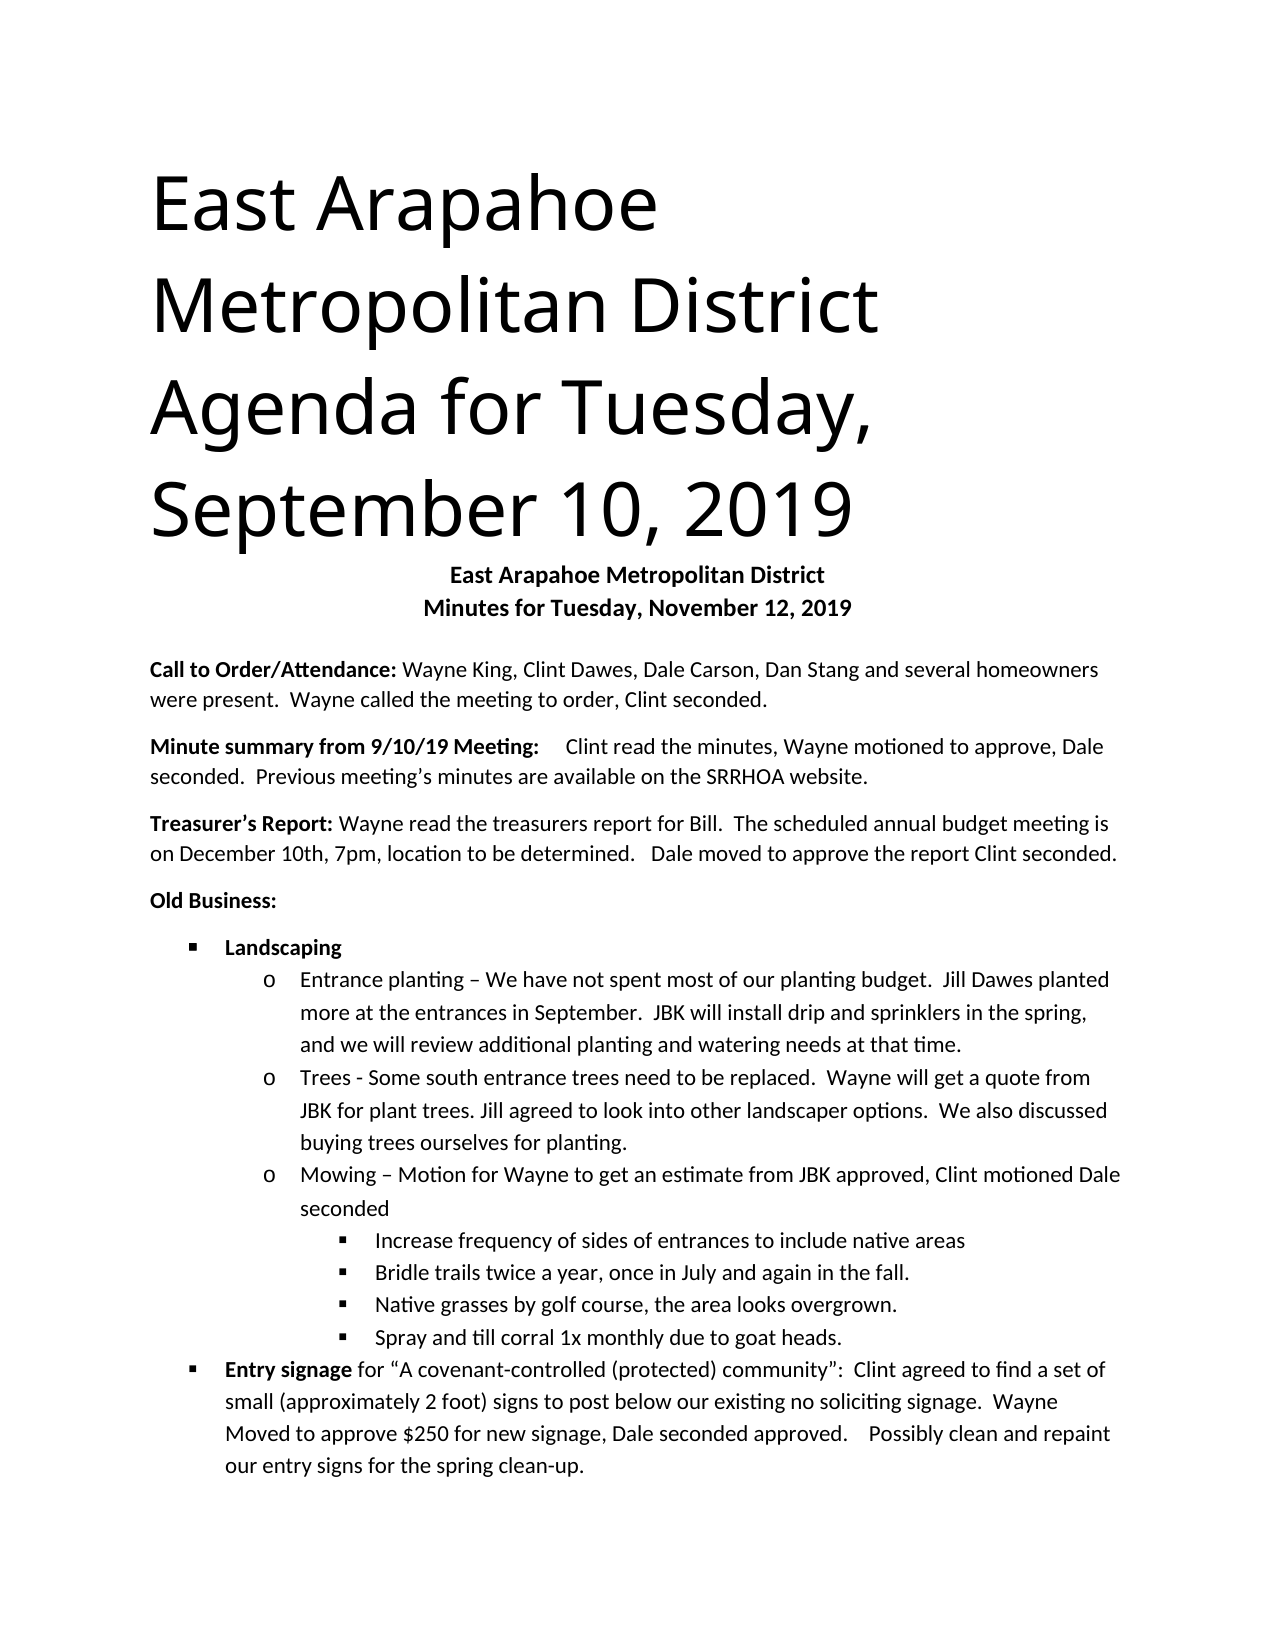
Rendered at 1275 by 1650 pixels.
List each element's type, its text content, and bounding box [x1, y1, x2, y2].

text Agenda for Tuesday, September 10, 2019 [150, 354, 1125, 559]
list Spray and till corral 1x monthly due to goat heads. [337, 1323, 1125, 1351]
list Landscaping [187, 933, 1125, 961]
text Old Business: [150, 886, 1125, 914]
list Entrance planting – We have not spent most of our planting budget. Jill Dawes planted more at the entrances in September. JBK will install drip and sprinklers in the spring, and we will review additional planting and watering needs at that time. [262, 965, 1125, 1059]
list Increase frequency of sides of entrances to include native areas [337, 1226, 1125, 1254]
text Call to Order/Attendance: Wayne King, Clint Dawes, Dale Carson, Dan Stang and several homeowners were present. Wayne called the meeting to order, Clint seconded. [150, 655, 1125, 713]
text Minutes for Tuesday, November 12, 2019 [150, 592, 1125, 622]
list Trees - Some south entrance trees need to be replaced. Wayne will get a quote from JBK for plant trees. Jill agreed to look into other landscaper options. We also discussed buying trees ourselves for planting. [262, 1063, 1125, 1156]
text East Arapahoe Metropolitan District [150, 150, 1125, 354]
text East Arapahoe Metropolitan District [150, 559, 1125, 589]
list Entry signage for “A covenant-controlled (protected) community”: Clint agreed to find a set of small (approximately 2 foot) signs to post below our existing no soliciting signage. Wayne Moved to approve $250 for new signage, Dale seconded approved. Possibly clean and repaint our entry signs for the spring clean-up. [187, 1355, 1125, 1479]
list Native grasses by golf course, the area looks overgrown. [337, 1290, 1125, 1318]
text Treasurer’s Report: Wayne read the treasurers report for Bill. The scheduled annual budget meeting is on December 10th, 7pm, location to be determined. Dale moved to approve the report Clint seconded. [150, 809, 1125, 867]
list Bridle trails twice a year, once in July and again in the fall. [337, 1258, 1125, 1286]
list Mowing – Motion for Wayne to get an estimate from JBK approved, Clint motioned Dale seconded [262, 1161, 1125, 1222]
text Minute summary from 9/10/19 Meeting: Clint read the minutes, Wayne motioned to approve, Dale seconded. Previous meeting’s minutes are available on the SRRHOA website. [150, 732, 1125, 790]
